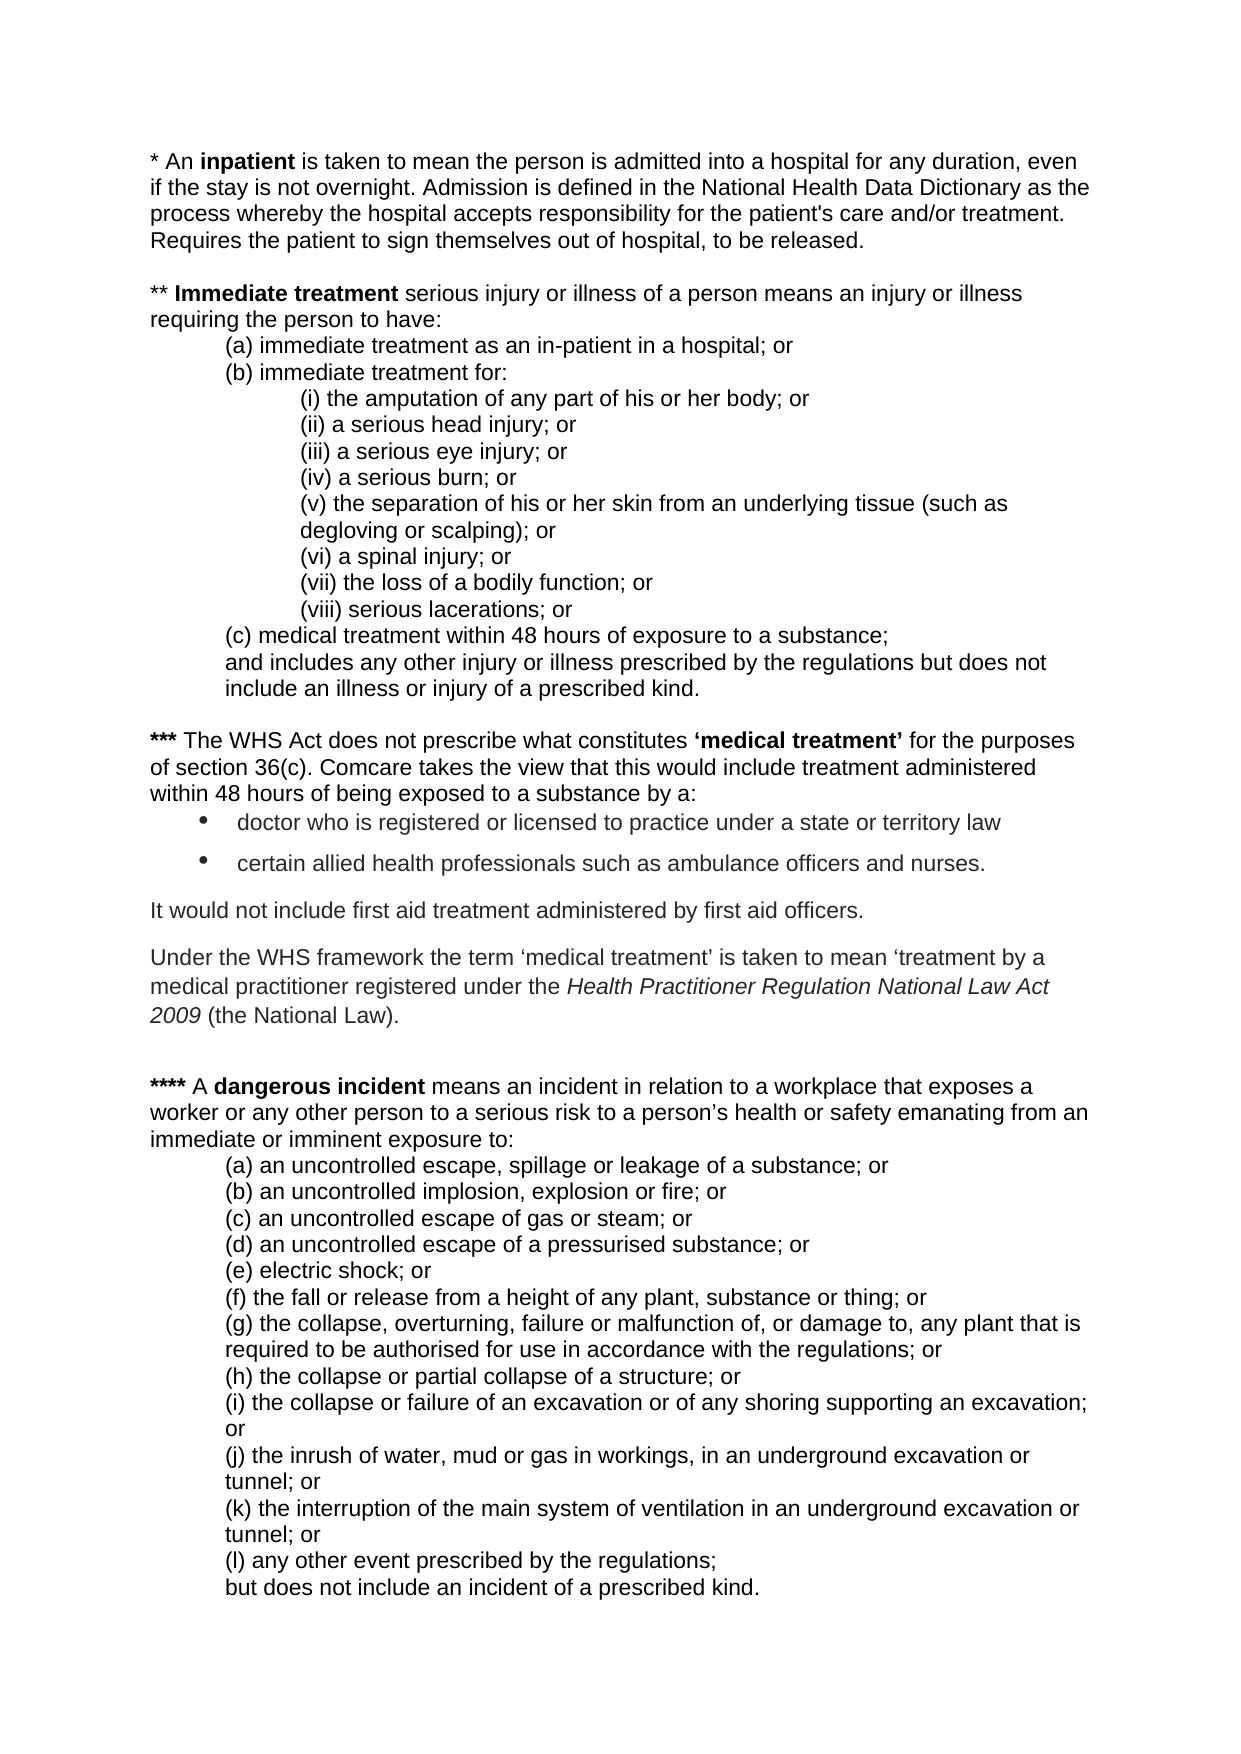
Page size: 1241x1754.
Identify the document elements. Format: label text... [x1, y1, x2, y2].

text (iv) a serious burn; or [300, 464, 1090, 490]
text (l) any other event prescribed by the regulations; [225, 1547, 1090, 1573]
text (b) an uncontrolled implosion, explosion or fire; or [225, 1178, 1090, 1204]
text (h) the collapse or partial collapse of a structure; or [225, 1363, 1090, 1389]
text (ii) a serious head injury; or [300, 411, 1090, 438]
text (f) the fall or release from a height of any plant, substance or thing; or [225, 1284, 1090, 1310]
list doctor who is registered or licensed to practice under a state or territory law [199, 807, 1090, 836]
text * An inpatient is taken to mean the person is admitted into a hospital for any duration, even if the stay is not overnight. Admission is defined in the National Health Data Dictionary as the process whereby the hospital accepts responsibility for the patient's care and/or treatment. Requires the patient to sign themselves out of hospital, to be released. [150, 148, 1090, 253]
list certain allied health professionals such as ambulance officers and nurses. [199, 847, 1090, 877]
text (vi) a spinal injury; or [300, 543, 1090, 569]
text (c) medical treatment within 48 hours of exposure to a substance; [225, 622, 1090, 648]
text (viii) serious lacerations; or [300, 596, 1090, 622]
text (v) the separation of his or her skin from an underlying tissue (such as degloving or scalping); or [300, 490, 1090, 543]
text and includes any other injury or illness prescribed by the regulations but does not include an illness or injury of a prescribed kind. [225, 648, 1090, 701]
text It would not include first aid treatment administered by first aid officers. [150, 894, 1090, 923]
text (i) the collapse or failure of an excavation or of any shoring supporting an excavation; or [225, 1389, 1090, 1442]
text Under the WHS framework the term ‘medical treatment’ is taken to mean ‘treatment by a medical practitioner registered under the Health Practitioner Regulation National Law Act 2009 (the National Law). [150, 941, 1090, 1029]
text (g) the collapse, overturning, failure or malfunction of, or damage to, any plant that is required to be authorised for use in accordance with the regulations; or [225, 1310, 1090, 1363]
text (i) the amputation of any part of his or her body; or [300, 385, 1090, 411]
text *** The WHS Act does not prescribe what constitutes ‘medical treatment’ for the purposes of section 36(c). Comcare takes the view that this would include treatment administered within 48 hours of being exposed to a substance by a: [150, 727, 1090, 807]
text (vii) the loss of a bodily function; or [300, 569, 1090, 596]
text (c) an uncontrolled escape of gas or steam; or [225, 1204, 1090, 1231]
text (k) the interruption of the main system of ventilation in an underground excavation or tunnel; or [225, 1494, 1090, 1547]
text (e) electric shock; or [225, 1257, 1090, 1284]
text (a) immediate treatment as an in-patient in a hospital; or [225, 332, 1090, 358]
text (b) immediate treatment for: [225, 358, 1090, 385]
text but does not include an incident of a prescribed kind. [225, 1573, 1090, 1600]
text (d) an uncontrolled escape of a pressurised substance; or [225, 1231, 1090, 1257]
text ** Immediate treatment serious injury or illness of a person means an injury or illness requiring the person to have: [150, 279, 1090, 332]
text (a) an uncontrolled escape, spillage or leakage of a substance; or [225, 1152, 1090, 1178]
text (j) the inrush of water, mud or gas in workings, in an underground excavation or tunnel; or [225, 1442, 1090, 1494]
text **** A dangerous incident means an incident in relation to a workplace that exposes a worker or any other person to a serious risk to a person’s health or safety emanating from an immediate or imminent exposure to: [150, 1073, 1090, 1152]
text (iii) a serious eye injury; or [300, 438, 1090, 464]
